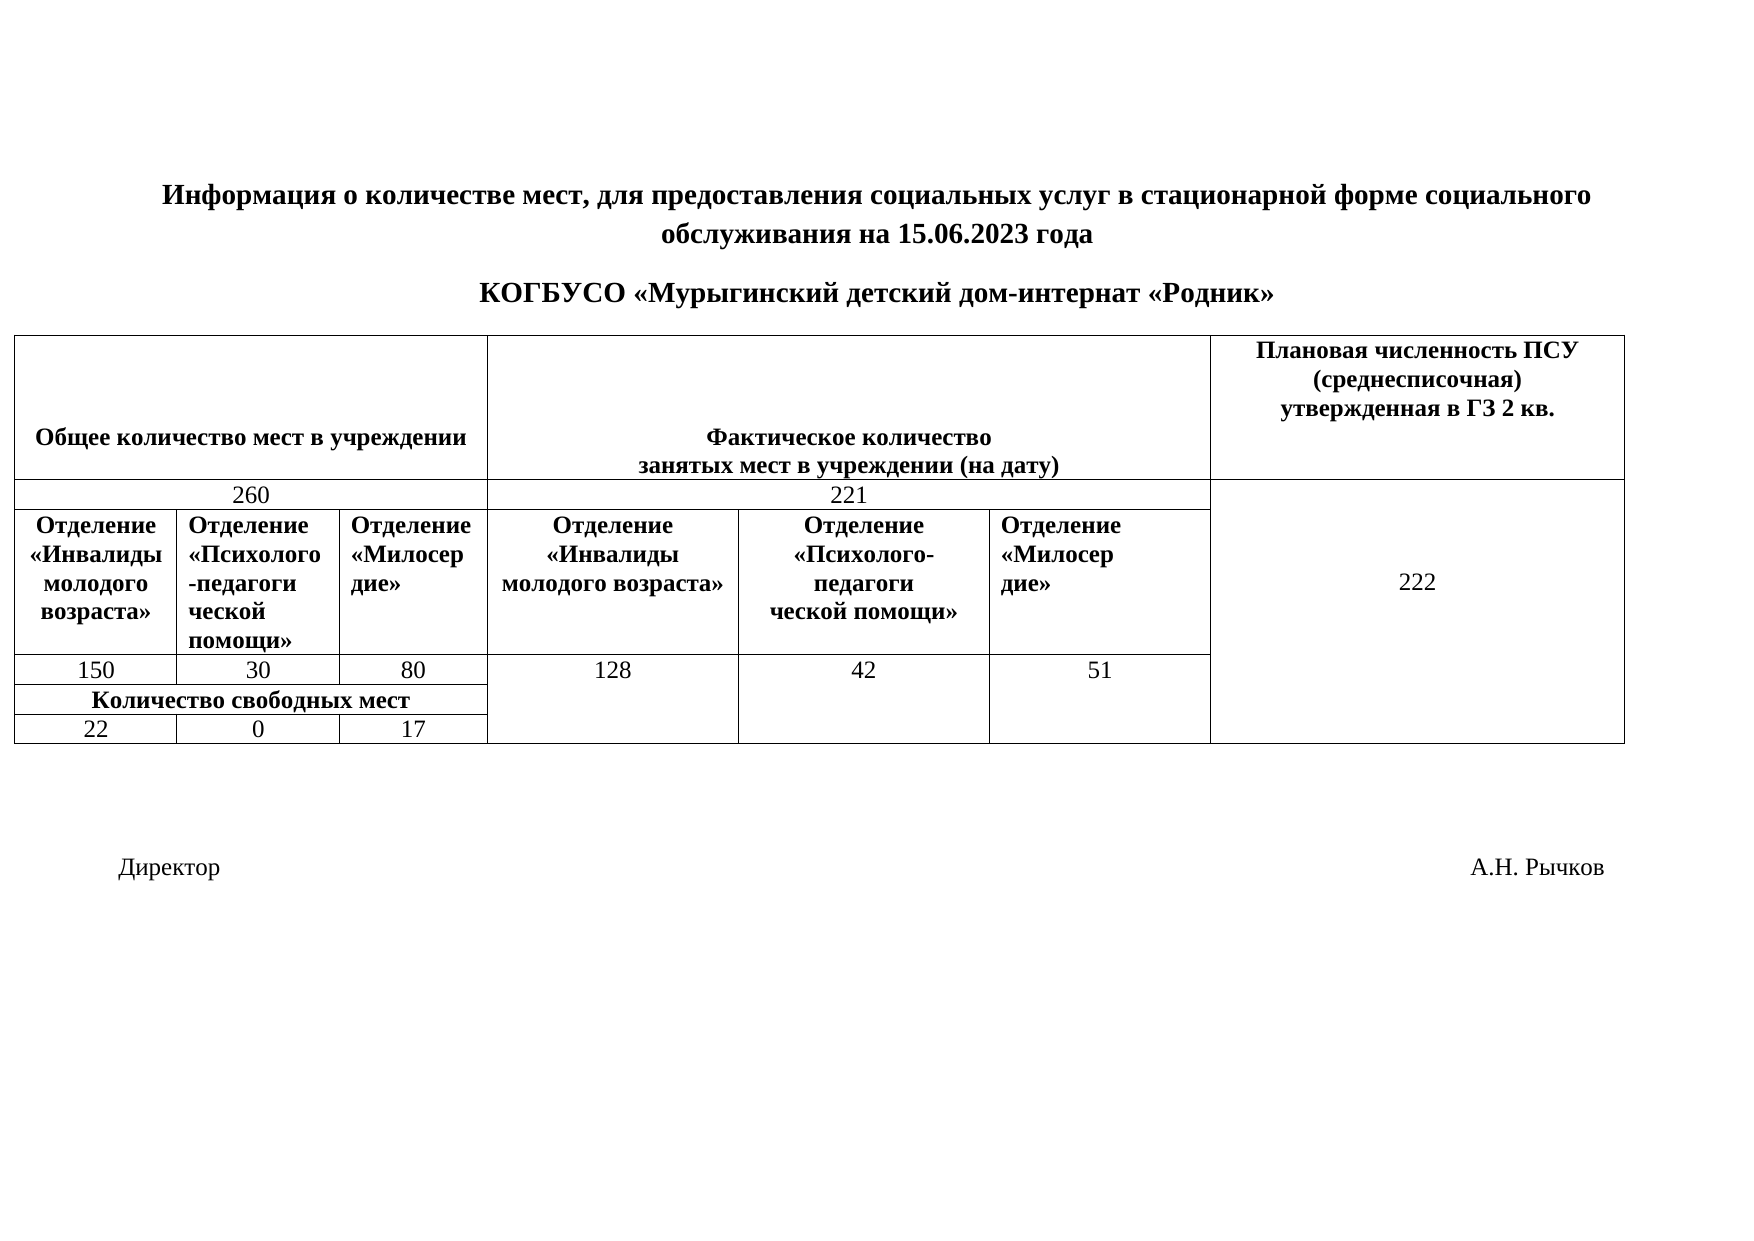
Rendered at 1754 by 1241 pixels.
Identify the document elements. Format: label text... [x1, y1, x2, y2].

table_cell 150 [15, 655, 176, 684]
table_cell 22 [15, 715, 176, 743]
table_header Плановая численность ПСУ (среднесписочная) утвержденная в ГЗ 2 кв. [1211, 336, 1624, 479]
table_cell Отделение «Инвалиды молодого возраста» [15, 510, 176, 654]
text Информация о количестве мест, для предоставления социальных услуг в стационарной форме социального обслуживания на 15.06.2023 года [118, 177, 1636, 249]
table_cell Отделение «Инвалиды молодого возраста» [488, 510, 738, 654]
table_cell 0 [177, 715, 339, 743]
text КОГБУСО «Мурыгинский детский дом-интернат «Родник» [118, 275, 1636, 309]
table_cell Отделение «Психолого-педагоги ческой помощи» [739, 510, 989, 654]
table_cell Количество свободных мест [15, 685, 487, 713]
table_cell 260 [15, 480, 487, 509]
table_cell 30 [177, 655, 339, 684]
table_header Фактическое количество занятых мест в учреждении (на дату) [488, 336, 1210, 479]
table_cell Отделение «Милосер дие» [340, 510, 487, 654]
table_cell 80 [340, 655, 487, 684]
table_cell Отделение «Психолого-педагоги ческой помощи» [177, 510, 339, 654]
table_header Общее количество мест в учреждении [15, 336, 487, 479]
text Директор А.Н. Рычков [118, 852, 1636, 881]
table_cell 221 [488, 480, 1210, 509]
table_cell 51 [990, 655, 1210, 743]
table_cell 222 [1211, 480, 1624, 743]
table_cell 42 [739, 655, 989, 743]
table_cell 128 [488, 655, 738, 743]
table_cell 17 [340, 715, 487, 743]
table_cell Отделение «Милосер дие» [990, 510, 1210, 654]
